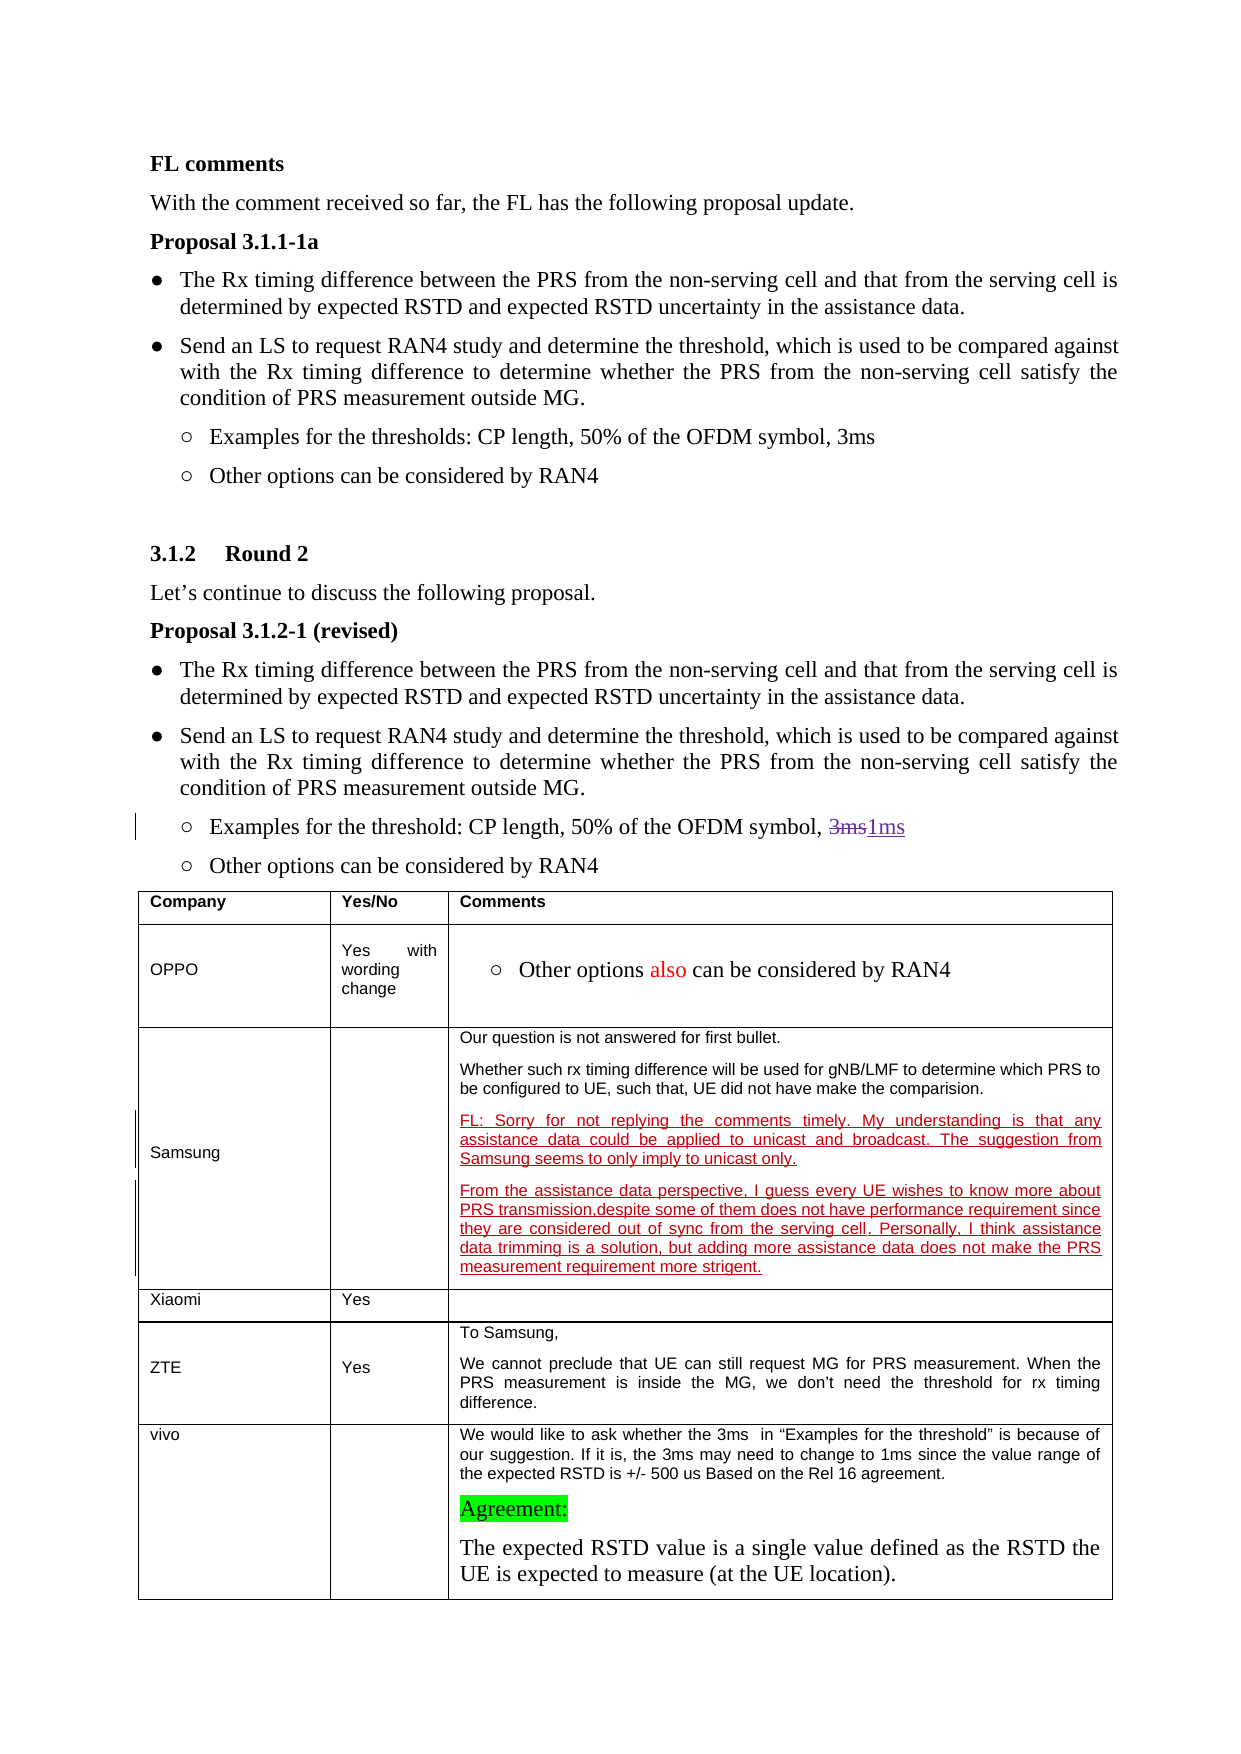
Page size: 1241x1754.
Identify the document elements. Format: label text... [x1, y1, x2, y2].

list Examples for the threshold: CP length, 50% of the OFDM symbol, [179, 813, 1120, 839]
table_cell Our question is not answered for first bullet. Whether such rx timing difference will be used for gNB/LMF to determine which PRS to be configured to UE, such that, UE did not have make the comparision. [449, 1028, 1112, 1289]
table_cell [449, 1425, 1112, 1599]
list Other options can be considered by RAN4 [179, 852, 1120, 878]
text The Rx timing difference between the PRS from the non-serving cell and that from the serving cell is determined by expected RSTD and expected RSTD uncertainty in the assistance data. [150, 656, 1120, 709]
table_cell [331, 1425, 448, 1599]
table_cell Yes [331, 1323, 448, 1424]
table_cell OPPO [139, 925, 330, 1027]
table_cell Xiaomi [139, 1290, 330, 1321]
text Proposal 3.1.1-1a [150, 228, 1120, 254]
list Examples for the thresholds: CP length, 50% of the OFDM symbol, 3ms [179, 423, 1120, 450]
table_cell [449, 1290, 1112, 1321]
table_header Yes/No [331, 892, 448, 924]
table_cell Samsung [139, 1028, 330, 1289]
table_header Comments [449, 892, 1112, 924]
text FL comments [150, 150, 1120, 176]
table_cell Other options also can be considered by RAN4 [449, 925, 1112, 1027]
table_header Company [139, 892, 330, 924]
table_cell Yes with wording change [331, 925, 448, 1027]
text With the comment received so far, the FL has the following proposal update. [150, 189, 1120, 215]
table_cell vivo [139, 1425, 330, 1599]
text Let’s continue to discuss the following proposal. [150, 579, 1120, 605]
text Proposal 3.1.2-1 (revised) [150, 618, 1120, 644]
text Send an LS to request RAN4 study and determine the threshold, which is used to be compared against with the Rx timing difference to determine whether the PRS from the non-serving cell satisfy the condition of PRS measurement outside MG. [150, 332, 1120, 411]
table_cell ZTE [139, 1323, 330, 1424]
list Other options can be considered by RAN4 [179, 462, 1120, 488]
text Send an LS to request RAN4 study and determine the threshold, which is used to be compared against with the Rx timing difference to determine whether the PRS from the non-serving cell satisfy the condition of PRS measurement outside MG. [150, 722, 1120, 801]
table_cell To Samsung, We cannot preclude that UE can still request MG for PRS measurement. When the PRS measurement is inside the MG, we don’t need the threshold for rx timing difference. [449, 1323, 1112, 1424]
subtitle Round 2 [150, 540, 1120, 566]
table_cell Yes [331, 1290, 448, 1321]
table_cell [331, 1028, 448, 1289]
text The Rx timing difference between the PRS from the non-serving cell and that from the serving cell is determined by expected RSTD and expected RSTD uncertainty in the assistance data. [150, 267, 1120, 319]
